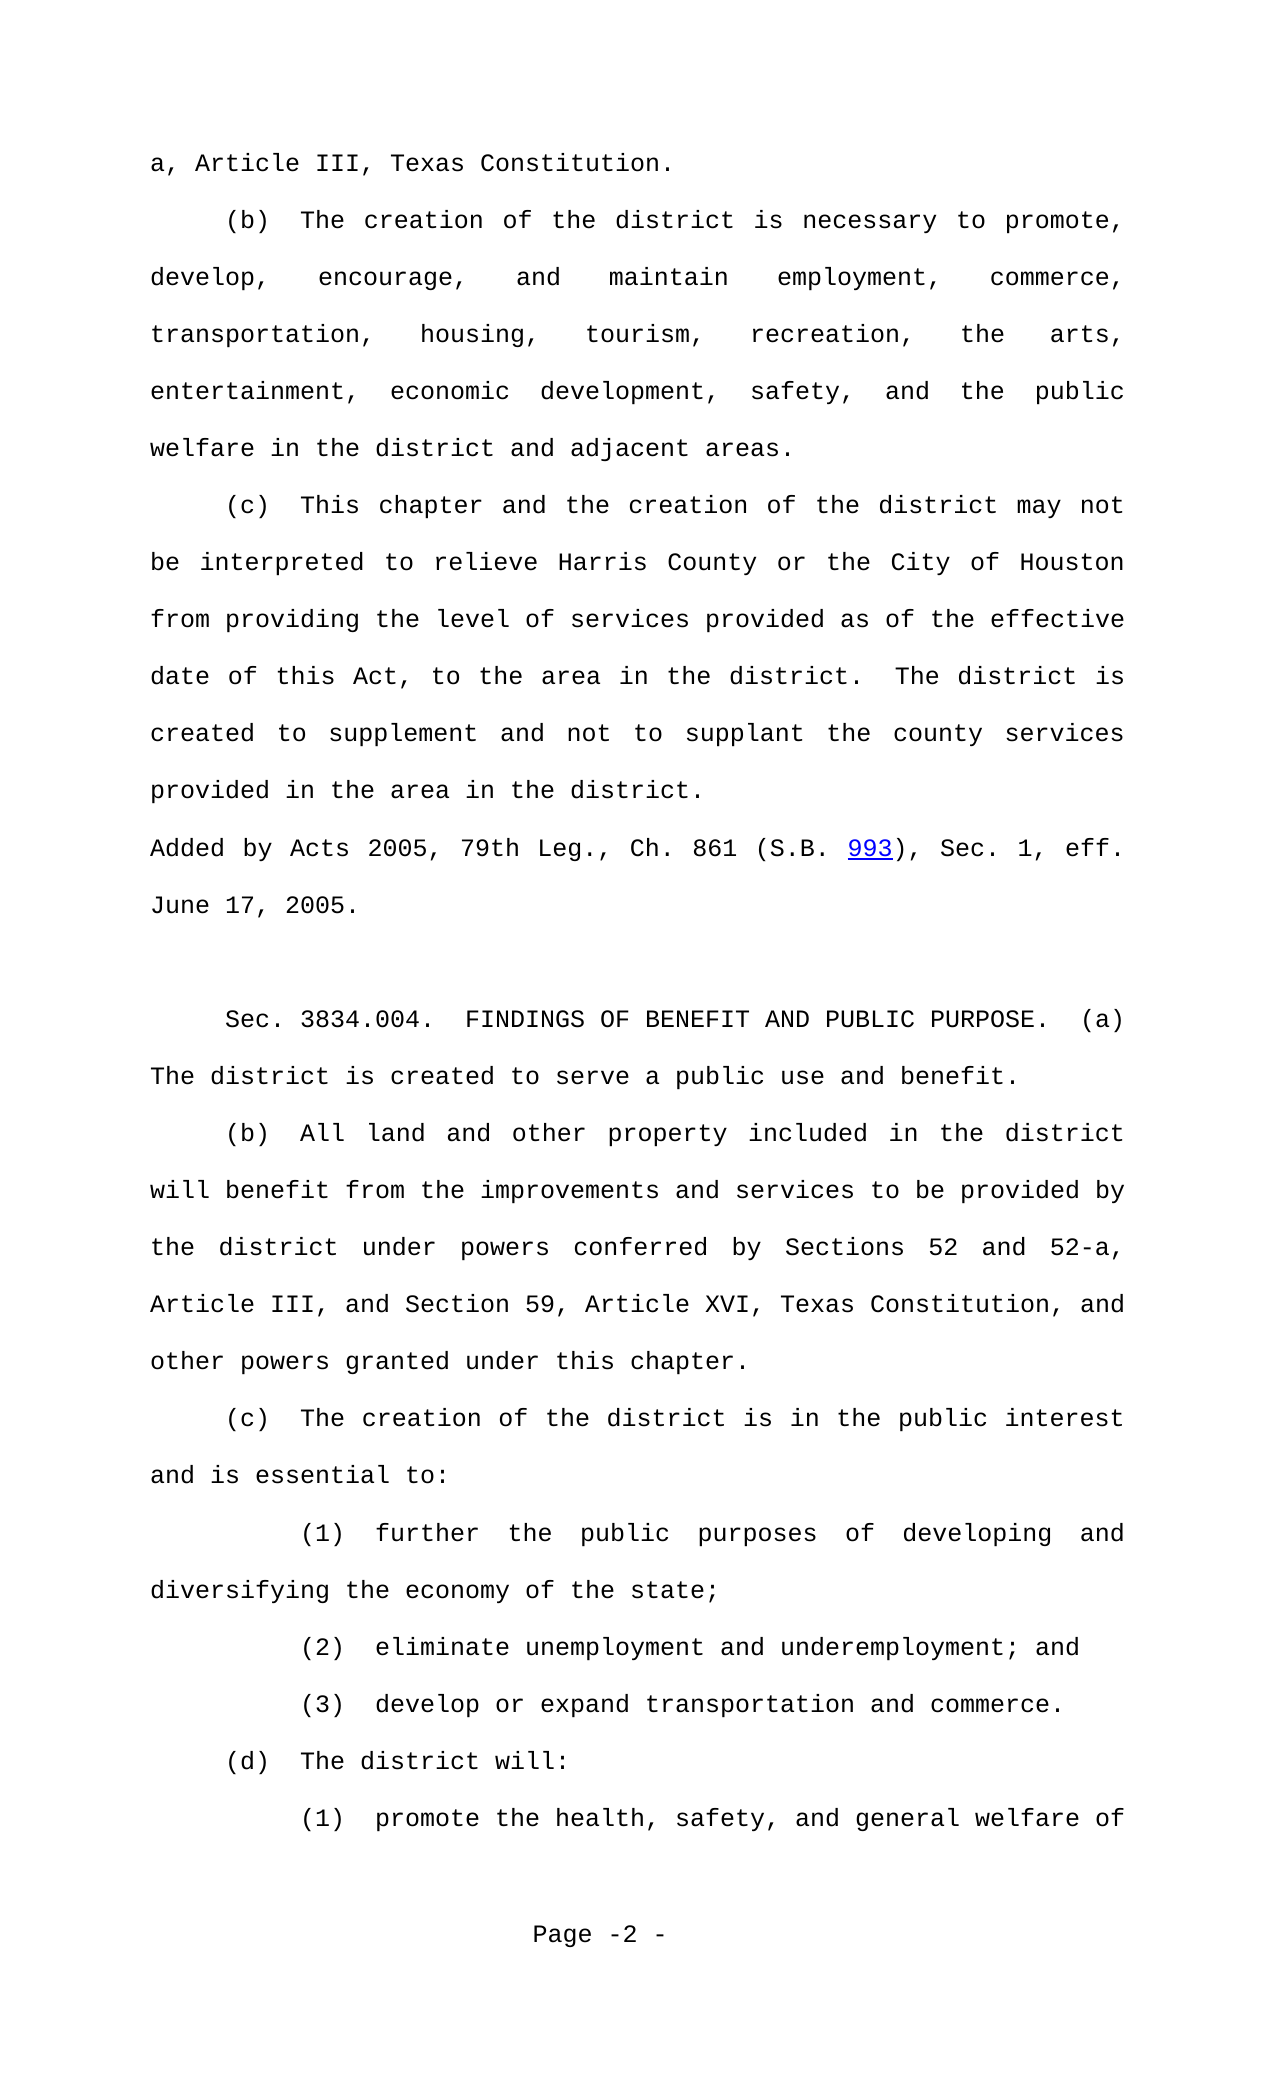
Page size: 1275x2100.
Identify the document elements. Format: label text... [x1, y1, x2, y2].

text (b) The creation of the district is necessary to promote, develop, encourage, and maintain employment, commerce, transportation, housing, tourism, recreation, the arts, entertainment, economic development, safety, and the public welfare in the district and adjacent areas. [150, 207, 1125, 464]
text Sec. 3834.004. FINDINGS OF BENEFIT AND PUBLIC PURPOSE. (a) The district is created to serve a public use and benefit. [150, 1006, 1125, 1092]
text (c) The creation of the district is in the public interest and is essential to: [150, 1406, 1125, 1491]
text (d) The district will: [150, 1748, 1125, 1777]
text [150, 150, 1125, 178]
text (1) further the public purposes of developing and diversifying the economy of the state; [150, 1520, 1125, 1606]
text (b) All land and other property included in the district will benefit from the improvements and services to be provided by the district under powers conferred by Sections 52 and 52-a, Article III, and Section 59, Article XVI, Texas Constitution, and other powers granted under this chapter. [150, 1120, 1125, 1377]
text Added by Acts 2005, 79th Leg., Ch. 861 (S.B. 993), Sec. 1, eff. June 17, 2005. [150, 835, 1125, 921]
text (3) develop or expand transportation and commerce. [150, 1691, 1125, 1720]
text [150, 1805, 1125, 1834]
text (c) This chapter and the creation of the district may not be interpreted to relieve Harris County or the City of Houston from providing the level of services provided as of the effective date of this Act, to the area in the district. The district is created to supplement and not to supplant the county services provided in the area in the district. [150, 492, 1125, 806]
text (2) eliminate unemployment and underemployment; and [150, 1634, 1125, 1663]
